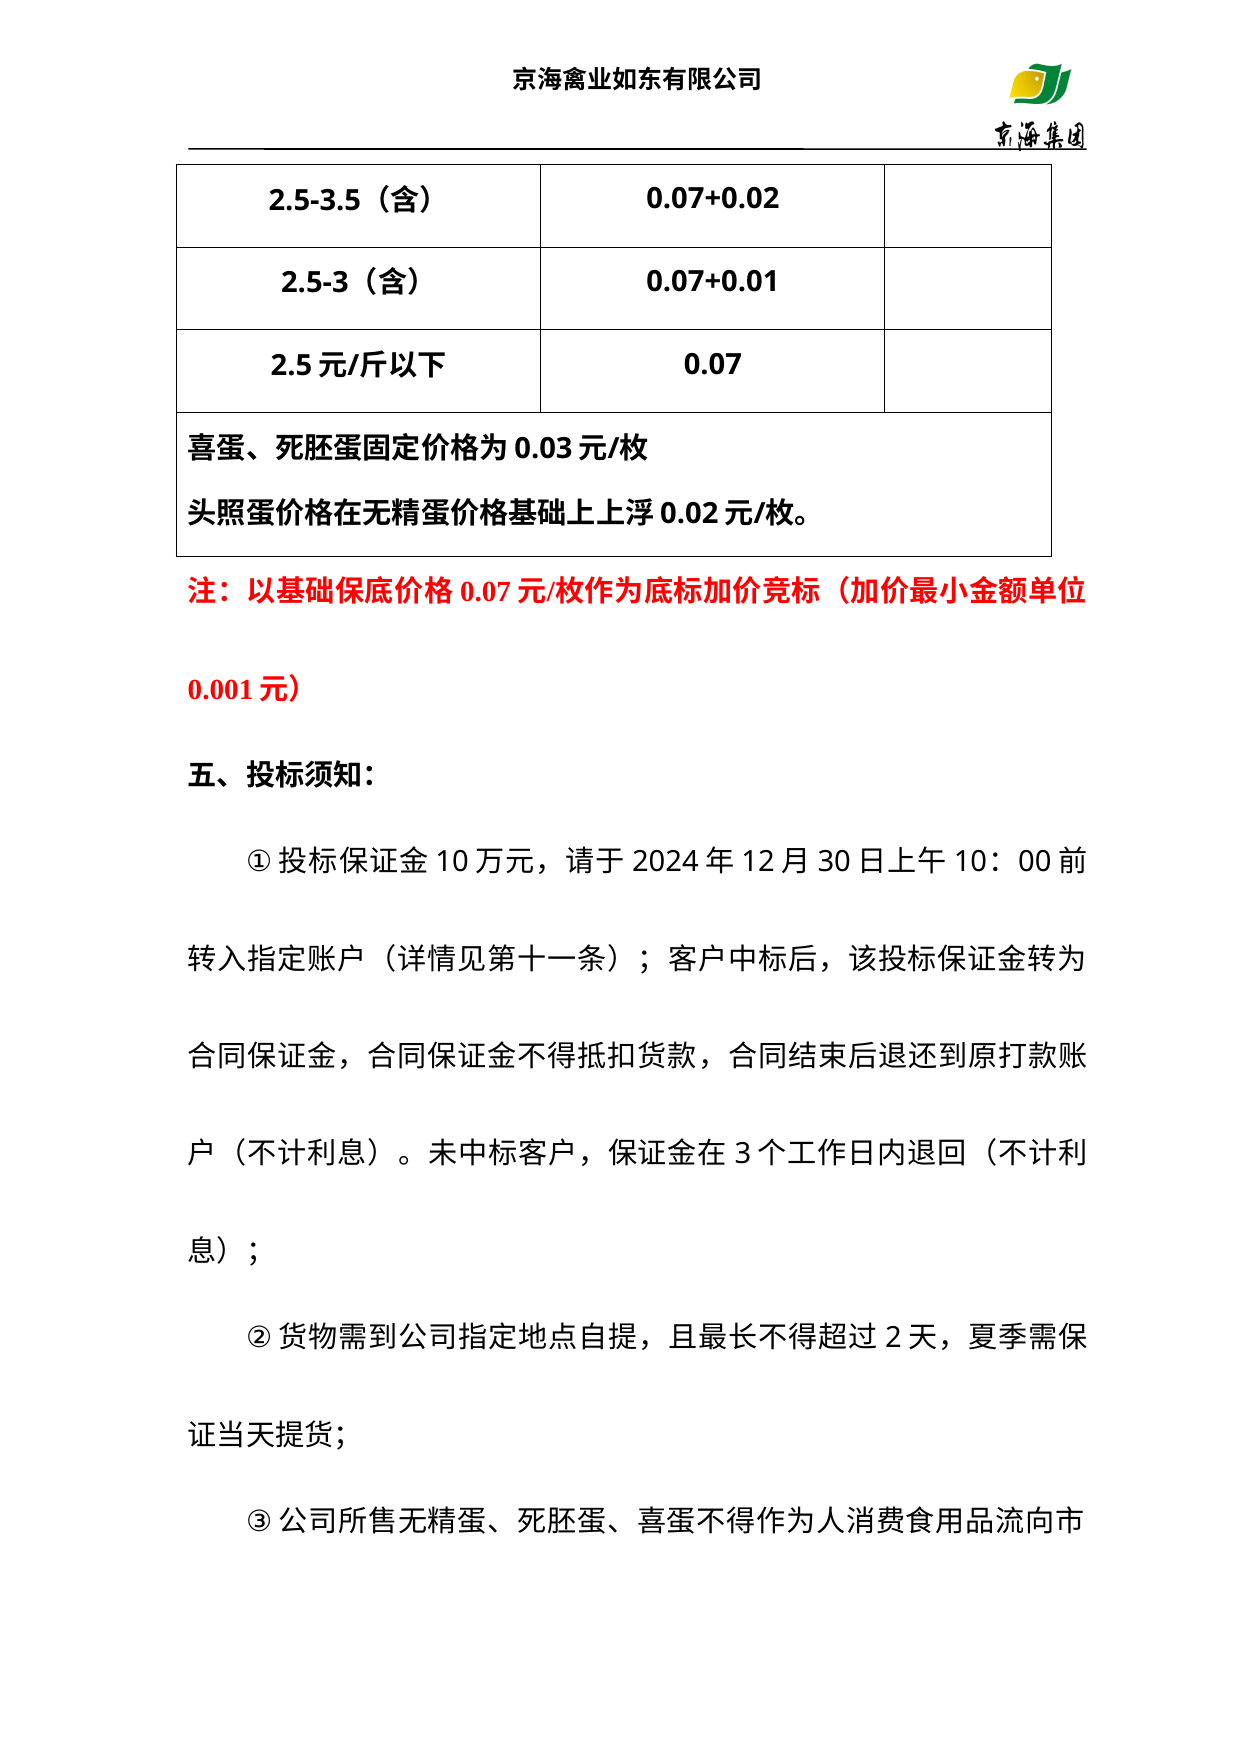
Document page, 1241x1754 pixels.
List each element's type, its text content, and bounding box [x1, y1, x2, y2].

list 五、投标须知： [187, 740, 1087, 805]
picture [994, 62, 1084, 152]
list ③公司所售无精蛋、死胚蛋、喜蛋不得作为人消费食用品流向市场； [187, 1486, 1087, 1551]
table_cell 喜蛋、死胚蛋固定价格为0.03元/枚 头照蛋价格在无精蛋价格基础上上浮0.02元/枚。 [177, 413, 1051, 556]
table_cell [885, 330, 1051, 412]
table_cell 0.07+0.02 [541, 165, 884, 247]
table_cell 2.5-3（含） [177, 248, 540, 329]
table_cell 0.07+0.01 [541, 248, 884, 329]
list ①投标保证金10万元，请于2024年12月30日上午10：00前转入指定账户（详情见第十一条）；客户中标后，该投标保证金转为合同保证金，合同保证金不得抵扣货款，合同结束后退还到原打款账户（不计利息）。未中标客户，保证金在3个工作日内退回（不计利息）； [187, 826, 1087, 1281]
list ②货物需到公司指定地点自提，且最长不得超过2天，夏季需保证当天提货； [187, 1302, 1087, 1465]
table_cell 0.07 [541, 330, 884, 412]
table_cell 2.5元/斤以下 [177, 330, 540, 412]
table_cell [885, 248, 1051, 329]
table_cell [885, 165, 1051, 247]
table_cell 2.5-3.5（含） [177, 165, 540, 247]
text 注：以基础保底价格0.07元/枚作为底标加价竞标（加价最小金额单位0.001元） [187, 557, 1087, 719]
